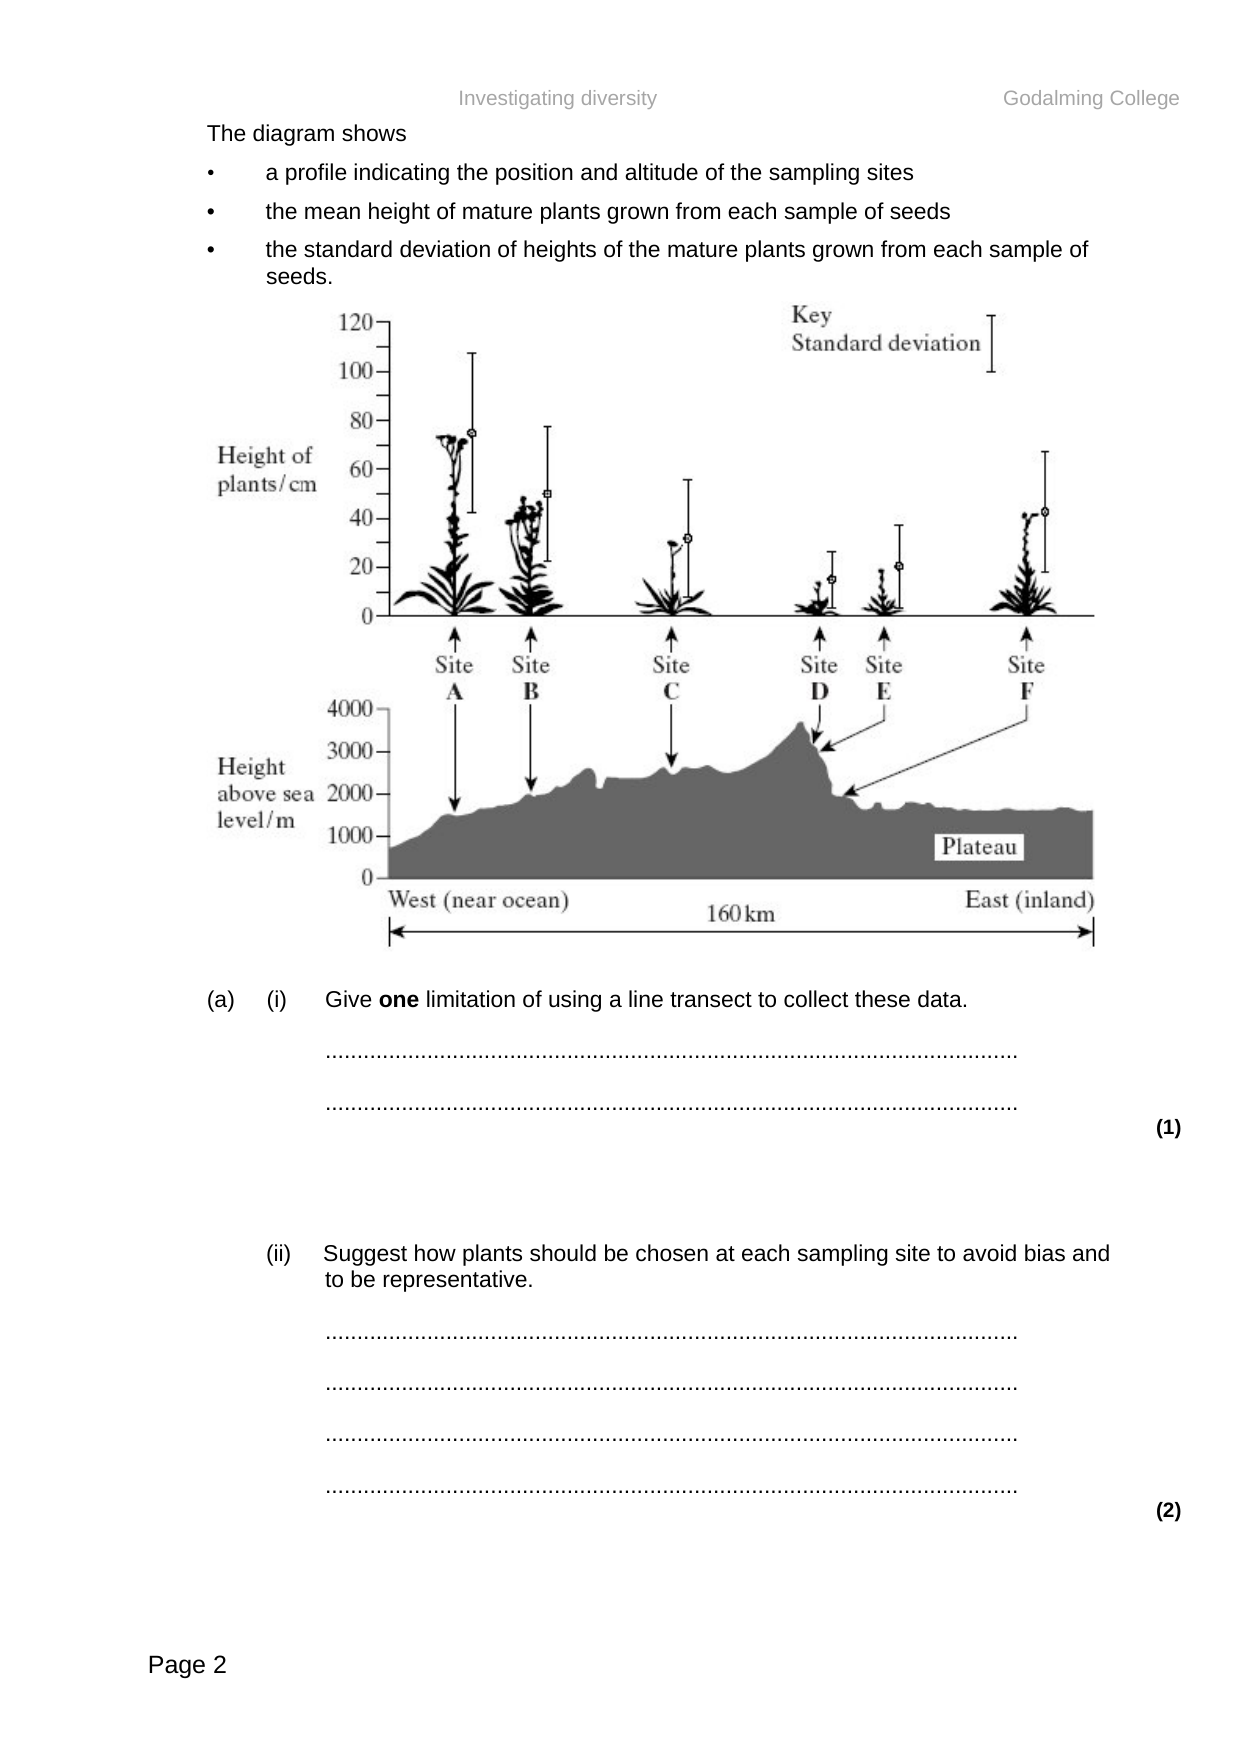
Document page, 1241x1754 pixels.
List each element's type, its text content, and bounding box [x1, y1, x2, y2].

text • the standard deviation of heights of the mature plants grown from each sample of seeds. [207, 236, 1122, 289]
text ............................................................................................................. [325, 1037, 1122, 1064]
text (a) (i) Give one limitation of using a line transect to collect these data. [207, 986, 1122, 1012]
text The diagram shows [207, 120, 1122, 146]
picture [206, 301, 1104, 961]
text (1) [148, 1115, 1181, 1139]
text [325, 1472, 1122, 1498]
text • a profile indicating the position and altitude of the sampling sites [207, 159, 1122, 185]
text • the mean height of mature plants grown from each sample of seeds [207, 198, 1122, 224]
text ............................................................................................................. [325, 1089, 1122, 1115]
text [325, 1420, 1122, 1447]
text (2) [148, 1498, 1181, 1522]
text ............................................................................................................. [325, 1369, 1122, 1395]
text (ii) Suggest how plants should be chosen at each sampling site to avoid bias and to be representative. [266, 1240, 1122, 1293]
text ............................................................................................................. [325, 1318, 1122, 1344]
